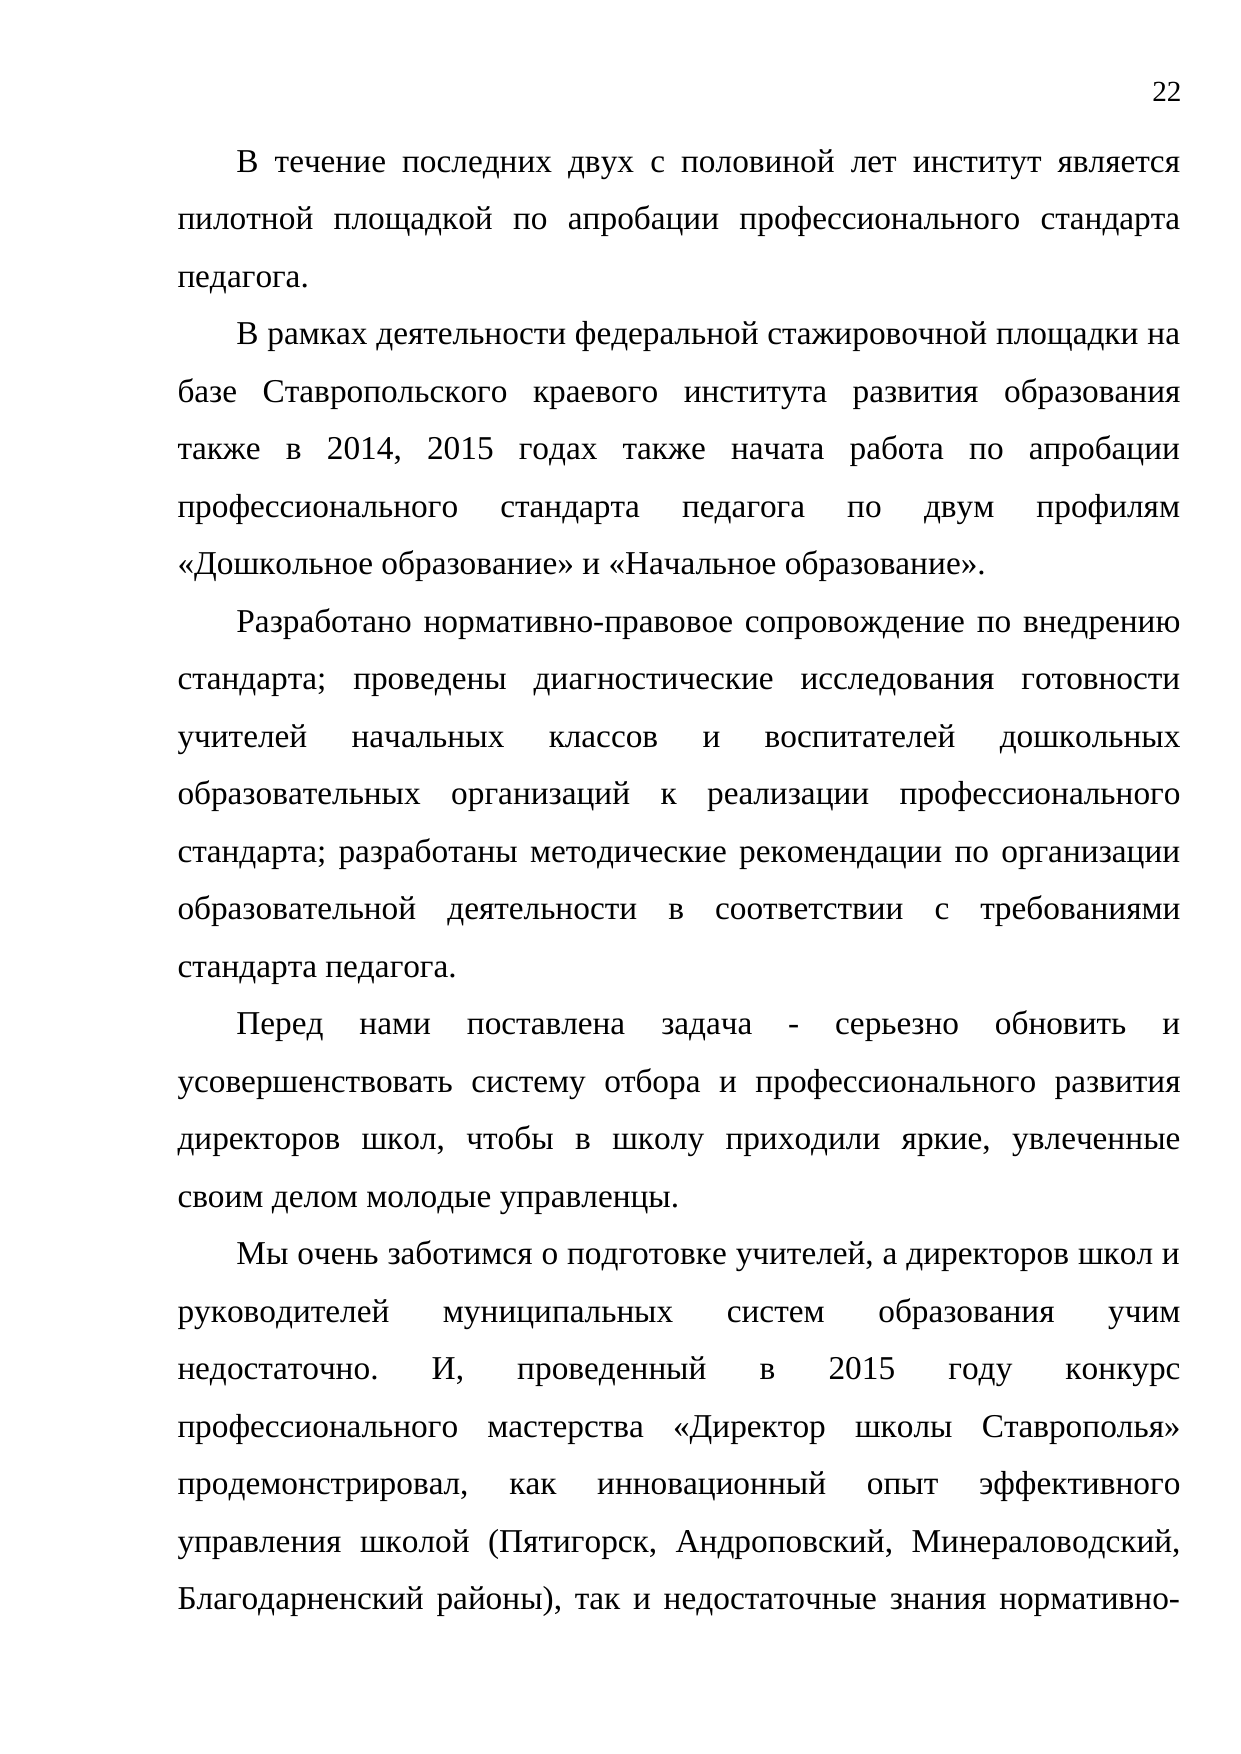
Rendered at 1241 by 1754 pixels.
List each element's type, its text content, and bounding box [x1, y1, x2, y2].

text В рамках деятельности федеральной стажировочной площадки на базе Ставропольского краевого института развития образования также в 2014, 2015 годах также начата работа по апробации профессионального стандарта педагога по двум профилям «Дошкольное образование» и «Начальное образование». [177, 313, 1181, 582]
text Перед нами поставлена задача - серьезно обновить и усовершенствовать систему отбора и профессионального развития директоров школ, чтобы в школу приходили яркие, увлеченные своим делом молодые управленцы. [177, 1003, 1181, 1214]
text Разработано нормативно-правовое сопровождение по внедрению стандарта; проведены диагностические исследования готовности учителей начальных классов и воспитателей дошкольных образовательных организаций к реализации профессионального стандарта; разработаны методические рекомендации по организации образовательной деятельности в соответствии с требованиями стандарта педагога. [177, 601, 1181, 984]
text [177, 1233, 1181, 1617]
text В течение последних двух с половиной лет институт является пилотной площадкой по апробации профессионального стандарта педагога. [177, 141, 1181, 294]
